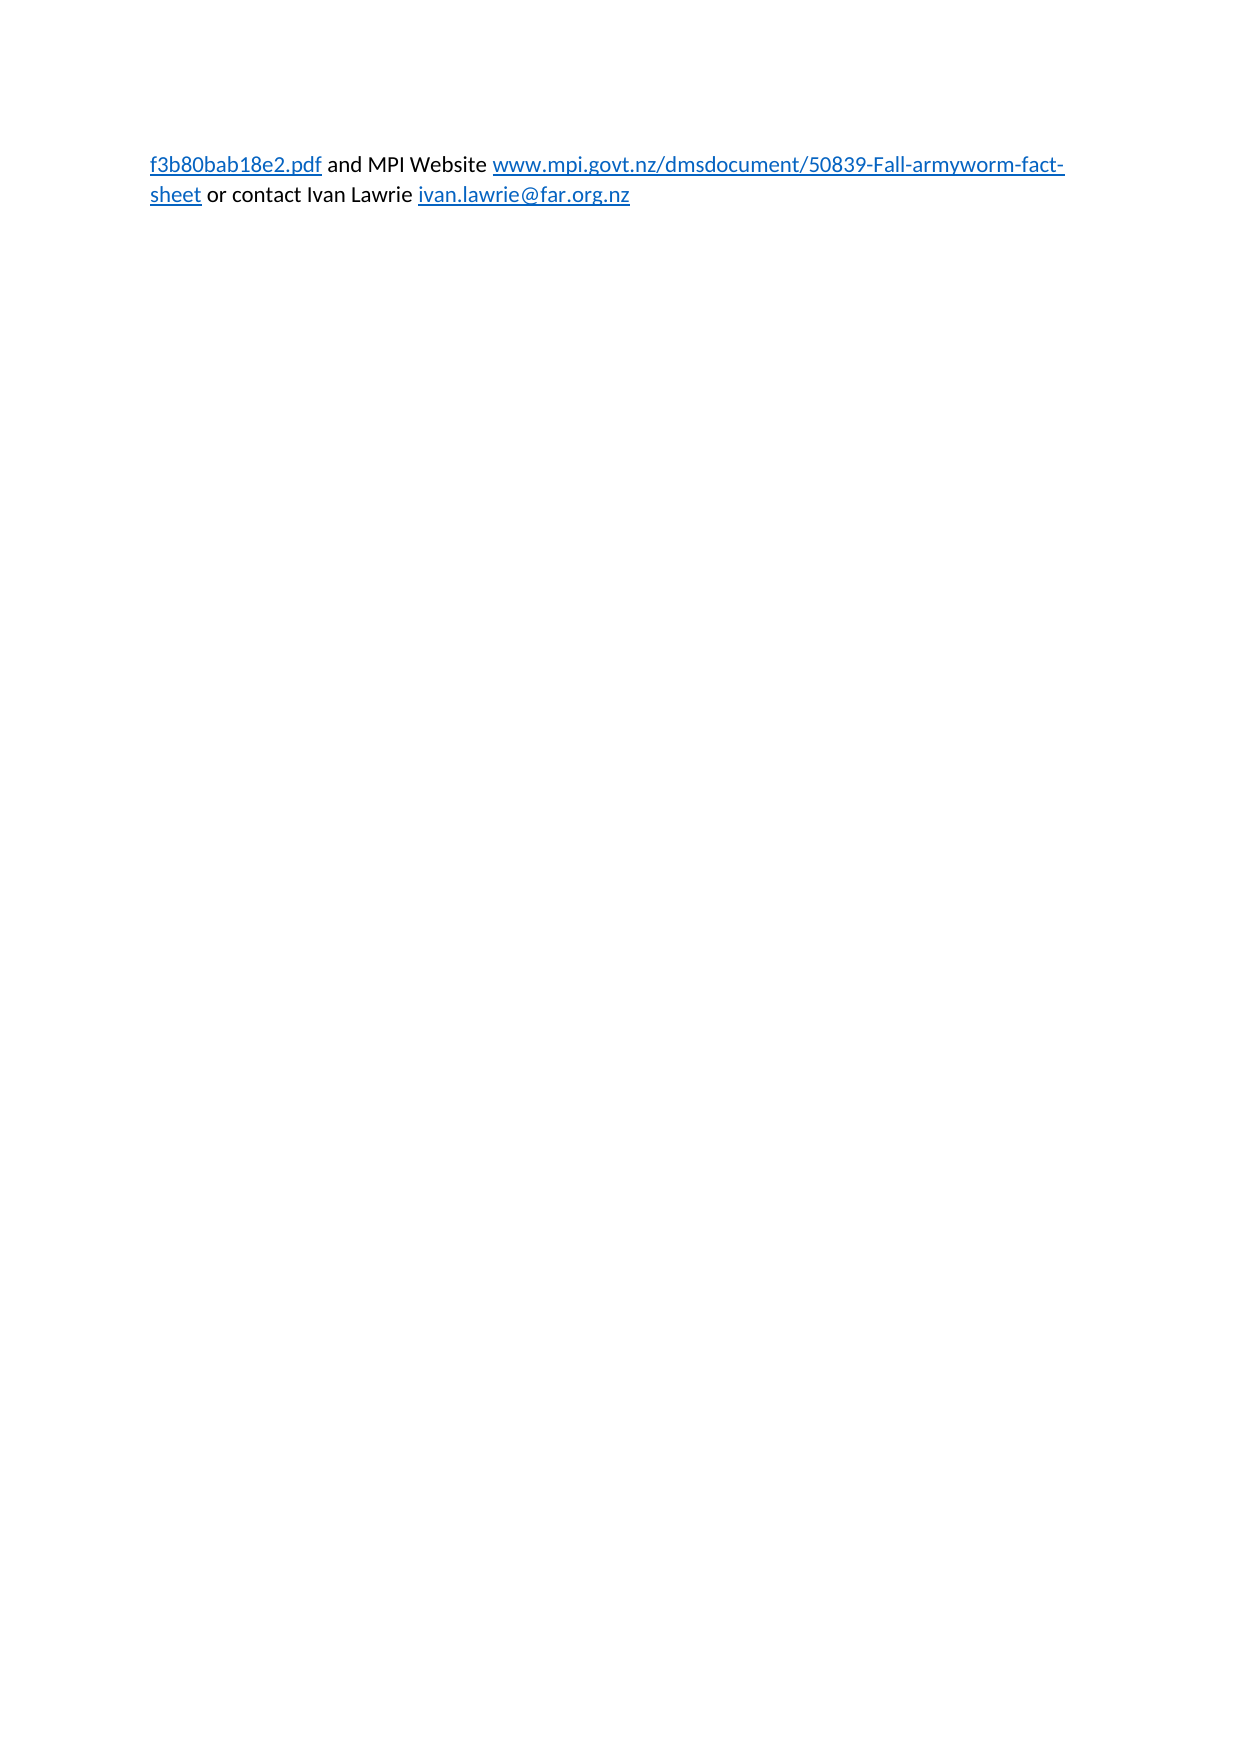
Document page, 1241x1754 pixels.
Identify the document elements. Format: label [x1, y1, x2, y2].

text [150, 150, 1090, 208]
